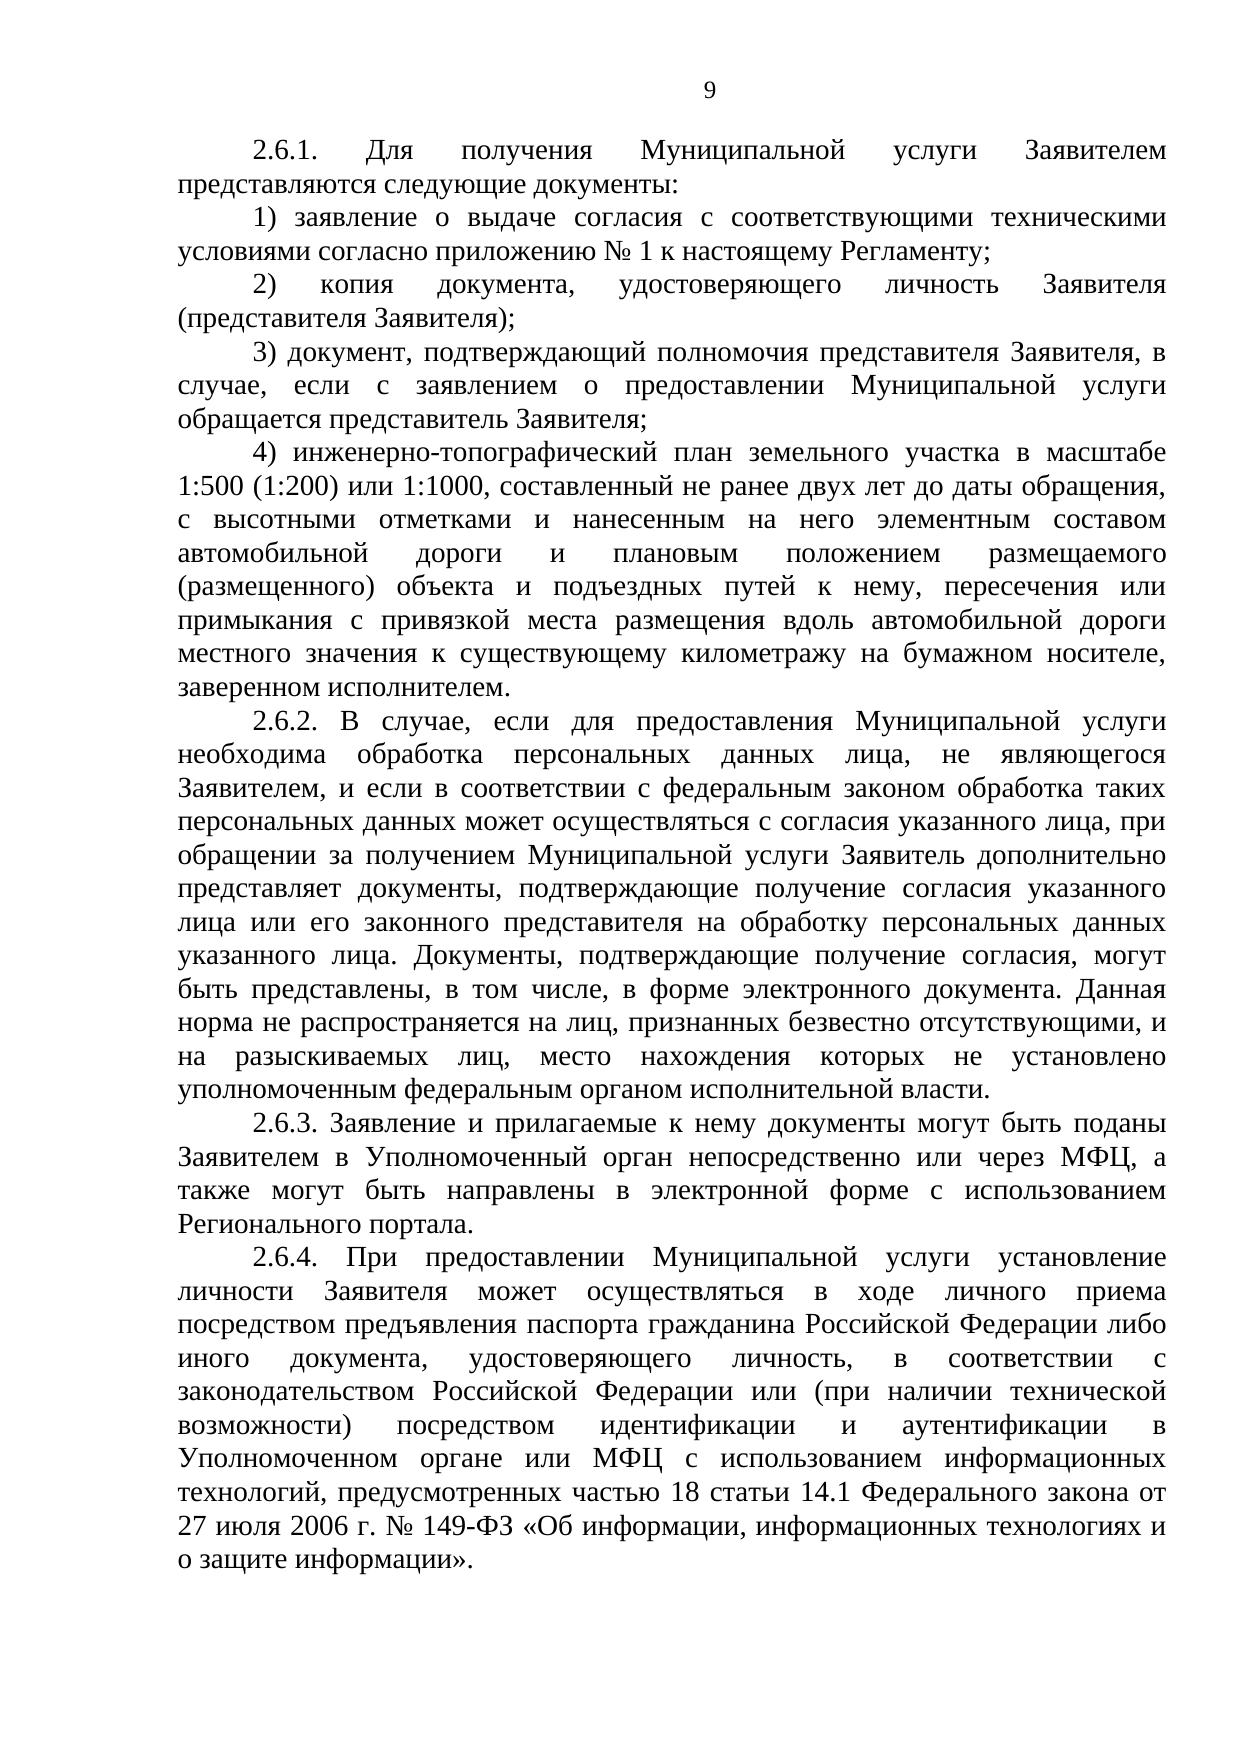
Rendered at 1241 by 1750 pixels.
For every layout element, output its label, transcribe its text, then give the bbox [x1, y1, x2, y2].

text 2.6.2. В случае, если для предоставления Муниципальной услуги необходима обработка персональных данных лица, не являющегося Заявителем, и если в соответствии с федеральным законом обработка таких персональных данных может осуществляться с согласия указанного лица, при обращении за получением Муниципальной услуги Заявитель дополнительно представляет документы, подтверждающие получение согласия указанного лица или его законного представителя на обработку персональных данных указанного лица. Документы, подтверждающие получение согласия, могут быть представлены, в том числе, в форме электронного документа. Данная норма не распространяется на лиц, признанных безвестно отсутствующими, и на разыскиваемых лиц, место нахождения которых не установлено уполномоченным федеральным органом исполнительной власти. [177, 703, 1167, 1105]
text 2) копия документа, удостоверяющего личность Заявителя (представителя Заявителя); [177, 267, 1167, 334]
text 2.6.3. Заявление и прилагаемые к нему документы могут быть поданы Заявителем в Уполномоченный орган непосредственно или через МФЦ, а также могут быть направлены в электронной форме с использованием Регионального портала. [177, 1105, 1167, 1239]
text 2.6.1. Для получения Муниципальной услуги Заявителем представляются следующие документы: [177, 132, 1167, 199]
text 3) документ, подтверждающий полномочия представителя Заявителя, в случае, если с заявлением о предоставлении Муниципальной услуги обращается представитель Заявителя; [177, 334, 1167, 434]
text 4) инженерно-топографический план земельного участка в масштабе 1:500 (1:200) или 1:1000, составленный не ранее двух лет до даты обращения, с высотными отметками и нанесенным на него элементным составом автомобильной дороги и плановым положением размещаемого (размещенного) объекта и подъездных путей к нему, пересечения или примыкания с привязкой места размещения вдоль автомобильной дороги местного значения к существующему километражу на бумажном носителе, заверенном исполнителем. [177, 434, 1167, 703]
text 1) заявление о выдаче согласия с соответствующими техническими условиями согласно приложению № 1 к настоящему Регламенту; [177, 199, 1167, 267]
text 2.6.4. При предоставлении Муниципальной услуги установление личности Заявителя может осуществляться в ходе личного приема посредством предъявления паспорта гражданина Российской Федерации либо иного документа, удостоверяющего личность, в соответствии с законодательством Российской Федерации или (при наличии технической возможности) посредством идентификации и аутентификации в Уполномоченном органе или МФЦ с использованием информационных технологий, предусмотренных частью 18 статьи 14.1 Федерального закона от 27 июля 2006 г. № 149-ФЗ «Об информации, информационных технологиях и о защите информации». [177, 1239, 1167, 1575]
